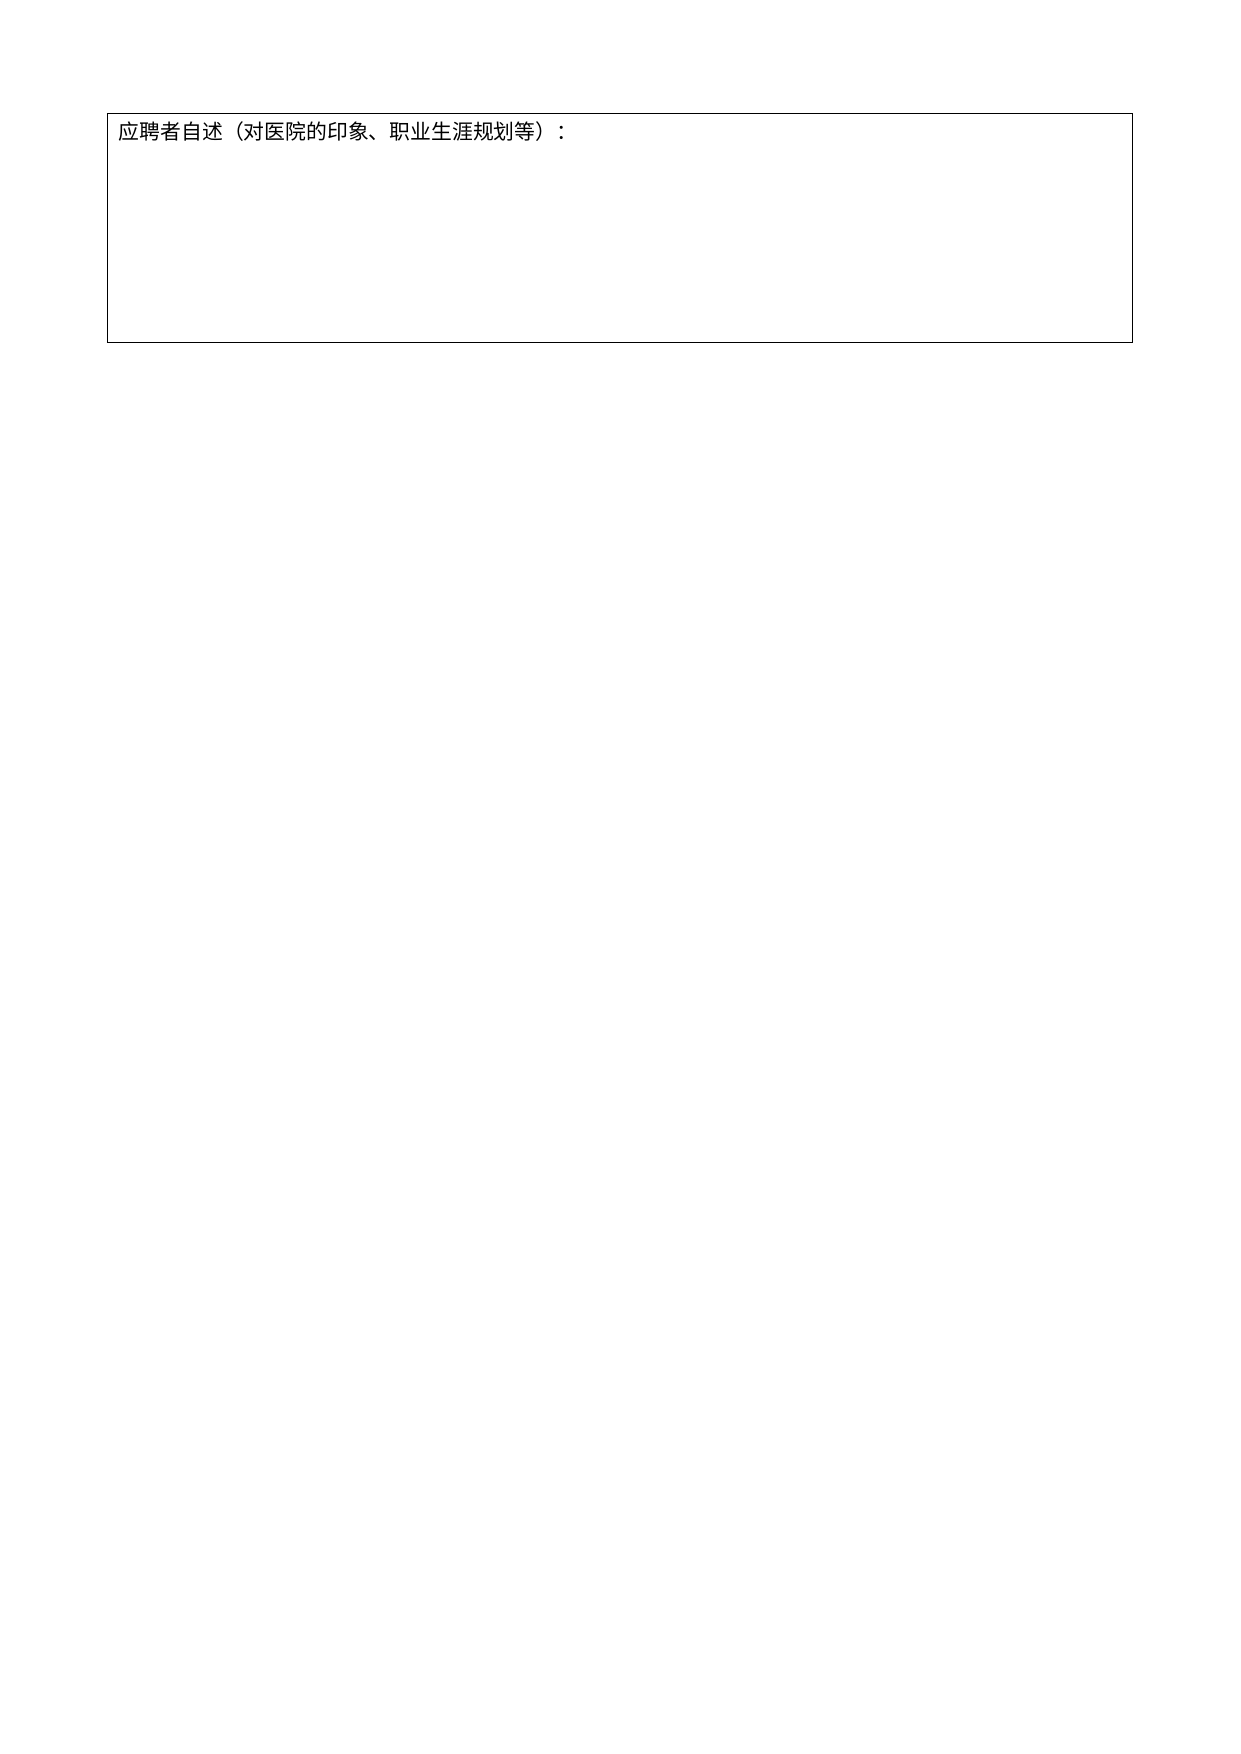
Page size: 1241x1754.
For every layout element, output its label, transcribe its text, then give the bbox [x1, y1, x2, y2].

table_cell 应聘者自述（对医院的印象、职业生涯规划等）： [108, 114, 1132, 342]
